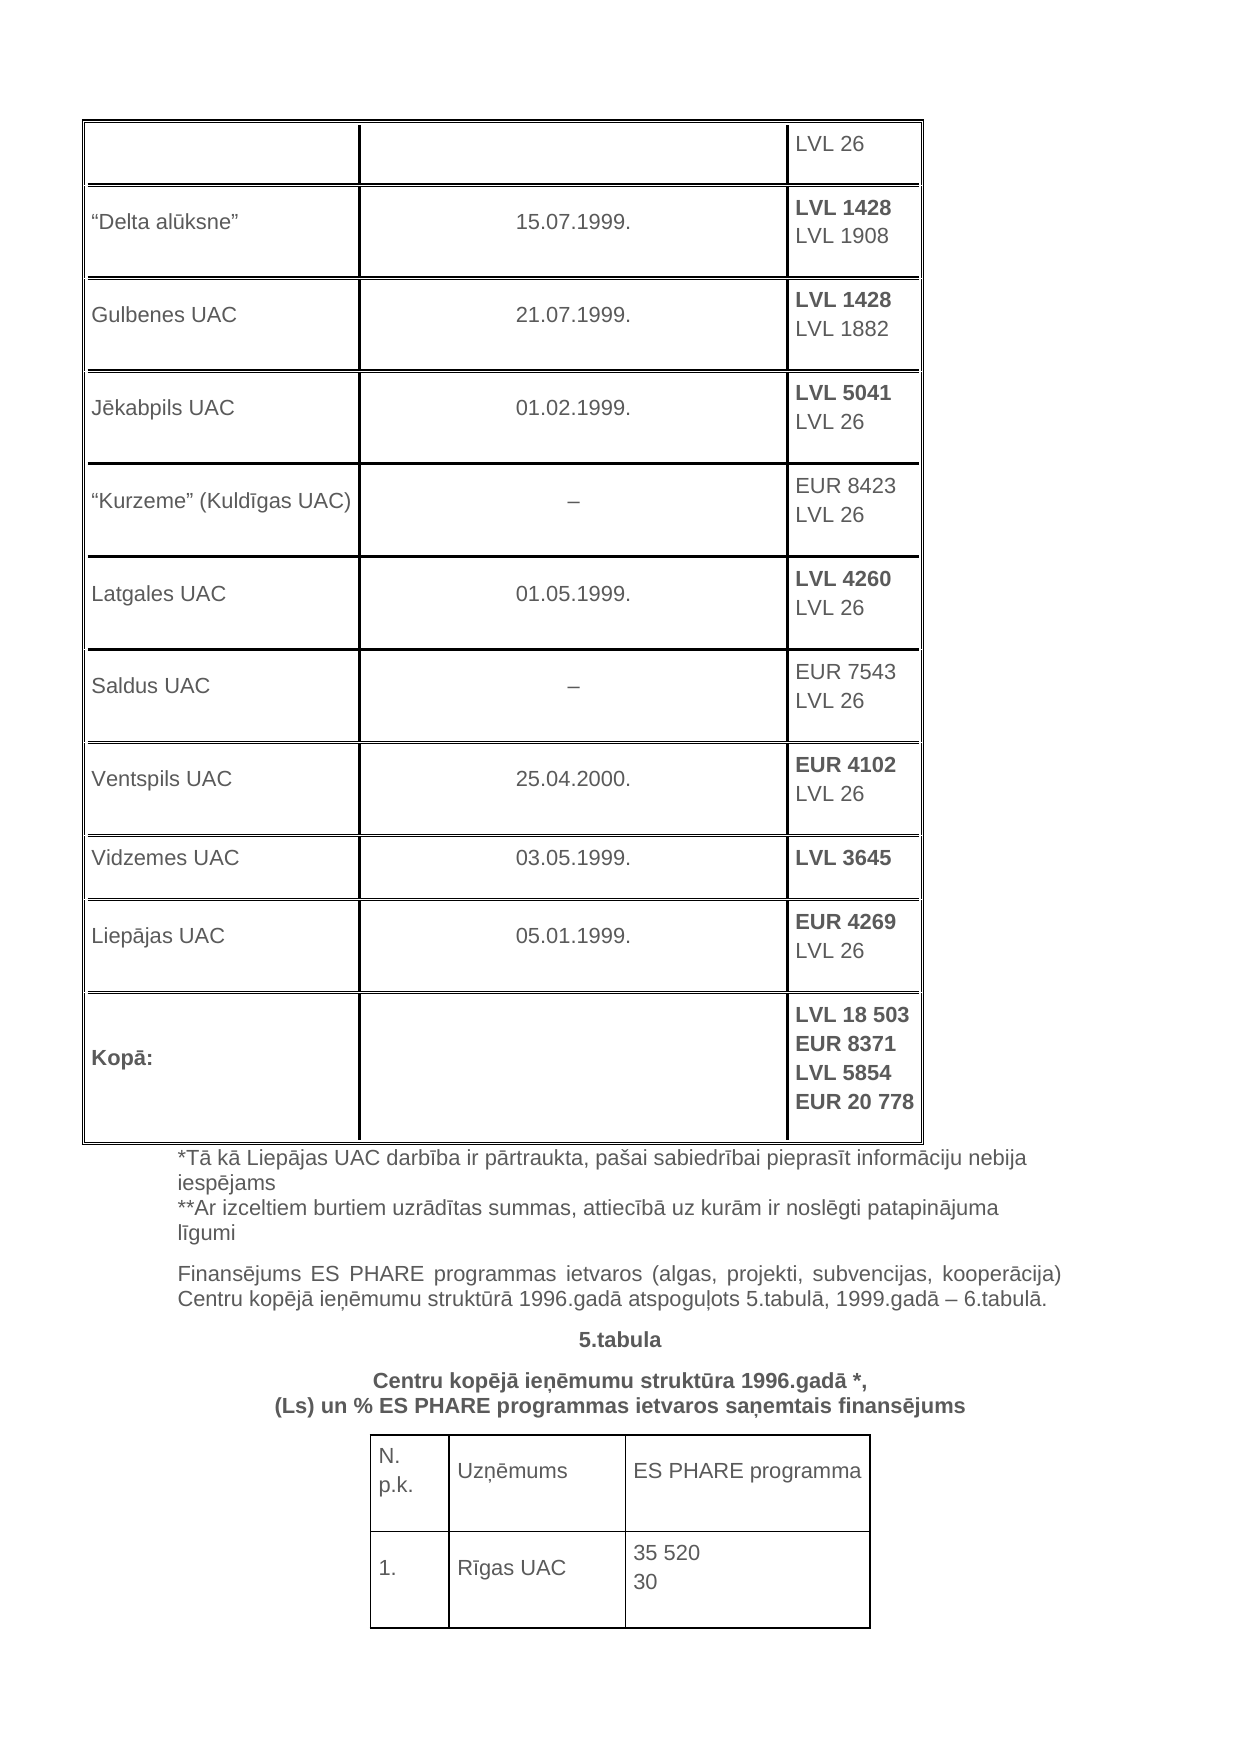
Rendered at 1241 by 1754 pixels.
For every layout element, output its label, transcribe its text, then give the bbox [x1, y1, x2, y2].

table_cell – [361, 651, 786, 741]
table_cell Gulbenes UAC [85, 276, 358, 369]
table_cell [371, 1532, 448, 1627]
table_cell LVL 5041 LVL 26 [789, 369, 921, 462]
table_cell Liepājas UAC [84, 898, 359, 991]
table_cell Saldus UAC [84, 648, 358, 741]
table_cell 01.02.1999. [361, 373, 786, 462]
table_cell LVL 1428 LVL 1908 [789, 183, 921, 276]
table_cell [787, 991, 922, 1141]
table_cell Ventspils UAC [84, 741, 359, 834]
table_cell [787, 123, 921, 183]
table_cell “Delta alūksne” [85, 183, 358, 276]
table_cell EUR 7543 LVL 26 [789, 648, 922, 741]
table_cell 15.07.1999. [361, 187, 786, 276]
table_cell – [361, 465, 786, 555]
table_cell 25.04.2000. [361, 744, 786, 834]
table_cell EUR 4269 LVL 26 [787, 898, 922, 991]
table_cell LVL 3645 [787, 834, 922, 898]
text Centru kopējā ieņēmumu struktūra 1996.gadā *, (Ls) un % ES PHARE programmas ietvaros saņemtais finansējums [177, 1368, 1063, 1418]
text Finansējums ES PHARE programmas ietvaros (algas, projekti, subvencijas, kooperācija) Centru kopējā ieņēmumu struktūrā 1996.gadā atspoguļots 5.tabulā, 1999.gadā – 6.tabulā. [177, 1261, 1063, 1312]
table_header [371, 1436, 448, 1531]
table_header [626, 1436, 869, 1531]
table_cell 01.05.1999. [361, 558, 786, 648]
table_cell EUR 8423 LVL 26 [789, 462, 921, 555]
table_cell 03.05.1999. [359, 123, 787, 183]
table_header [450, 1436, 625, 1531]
table_cell [359, 994, 787, 1141]
table_cell LVL 4260 LVL 26 [789, 555, 921, 648]
table_cell 05.01.1999. [361, 901, 786, 991]
table_cell Jēkabpils UAC [85, 369, 358, 462]
table_cell Latgales UAC [85, 555, 358, 648]
table_cell Daugavpils UAC [85, 123, 359, 183]
table_cell LVL 1428 LVL 1882 [789, 276, 921, 369]
table_cell 21.07.1999. [361, 280, 786, 369]
table_cell EUR 4102 LVL 26 [787, 741, 922, 834]
table_cell 03.05.1999. [361, 837, 786, 898]
table_cell Vidzemes UAC [84, 834, 359, 898]
table_cell Kopā: [84, 991, 359, 1141]
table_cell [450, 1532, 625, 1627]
table_cell “Kurzeme” (Kuldīgas UAC) [85, 462, 358, 555]
text *Tā kā Liepājas UAC darbība ir pārtraukta, pašai sabiedrībai pieprasīt informāciju nebija iespējams **Ar izceltiem burtiem uzrādītas summas, attiecībā uz kurām ir noslēgti patapinājuma līgumi [177, 1145, 1063, 1246]
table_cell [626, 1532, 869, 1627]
text 5.tabula [177, 1327, 1063, 1352]
